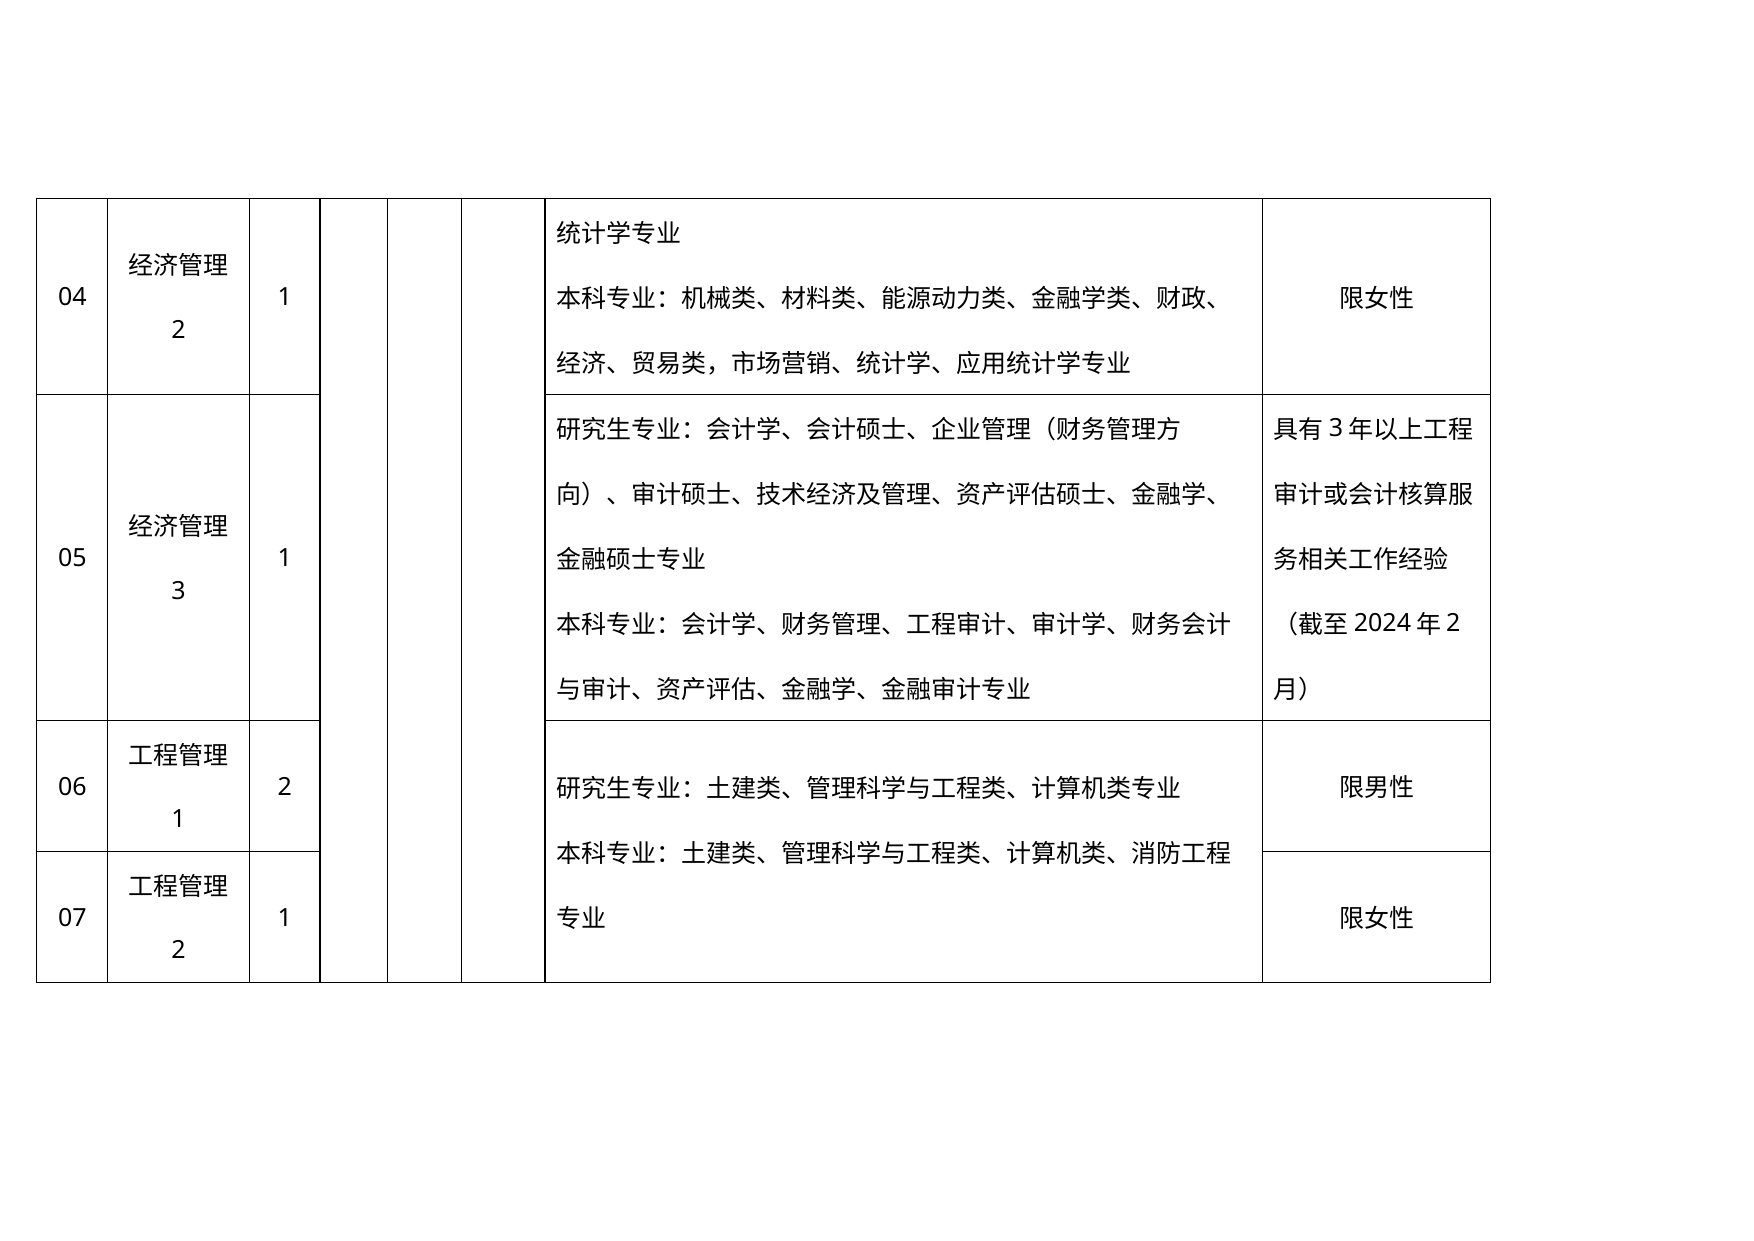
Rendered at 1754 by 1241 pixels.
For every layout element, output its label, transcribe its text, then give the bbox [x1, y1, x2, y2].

table_cell 05 [37, 395, 107, 720]
table_cell 工程管理1 [108, 721, 249, 851]
table_cell 06 [37, 721, 107, 851]
table_cell 经济管理2 [108, 199, 249, 394]
table_cell 具有3年以上工程审计或会计核算服务相关工作经验（截至2024年2月） [1263, 395, 1490, 720]
table_cell 1 [250, 395, 319, 720]
table_cell 限男性 [1263, 721, 1490, 851]
table_cell 07 [37, 852, 107, 982]
table_cell 04 [37, 199, 107, 394]
table_cell 2 [250, 721, 319, 851]
table_cell 研究生专业：土建类、管理科学与工程类、计算机类专业 本科专业：土建类、管理科学与工程类、计算机类、消防工程专业 [546, 721, 1262, 982]
table_cell 限女性 [1263, 199, 1490, 394]
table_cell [546, 199, 1262, 394]
table_cell 1 [250, 852, 319, 982]
table_cell 经济管理3 [108, 395, 249, 720]
table_cell 工程管理2 [108, 852, 249, 982]
table_cell 研究生专业：会计学、会计硕士、企业管理（财务管理方向）、审计硕士、技术经济及管理、资产评估硕士、金融学、金融硕士专业 本科专业：会计学、财务管理、工程审计、审计学、财务会计与审计、资产评估、金融学、金融审计专业 [546, 395, 1262, 720]
table_cell 1 [250, 199, 319, 394]
table_cell 限女性 [1263, 852, 1490, 982]
